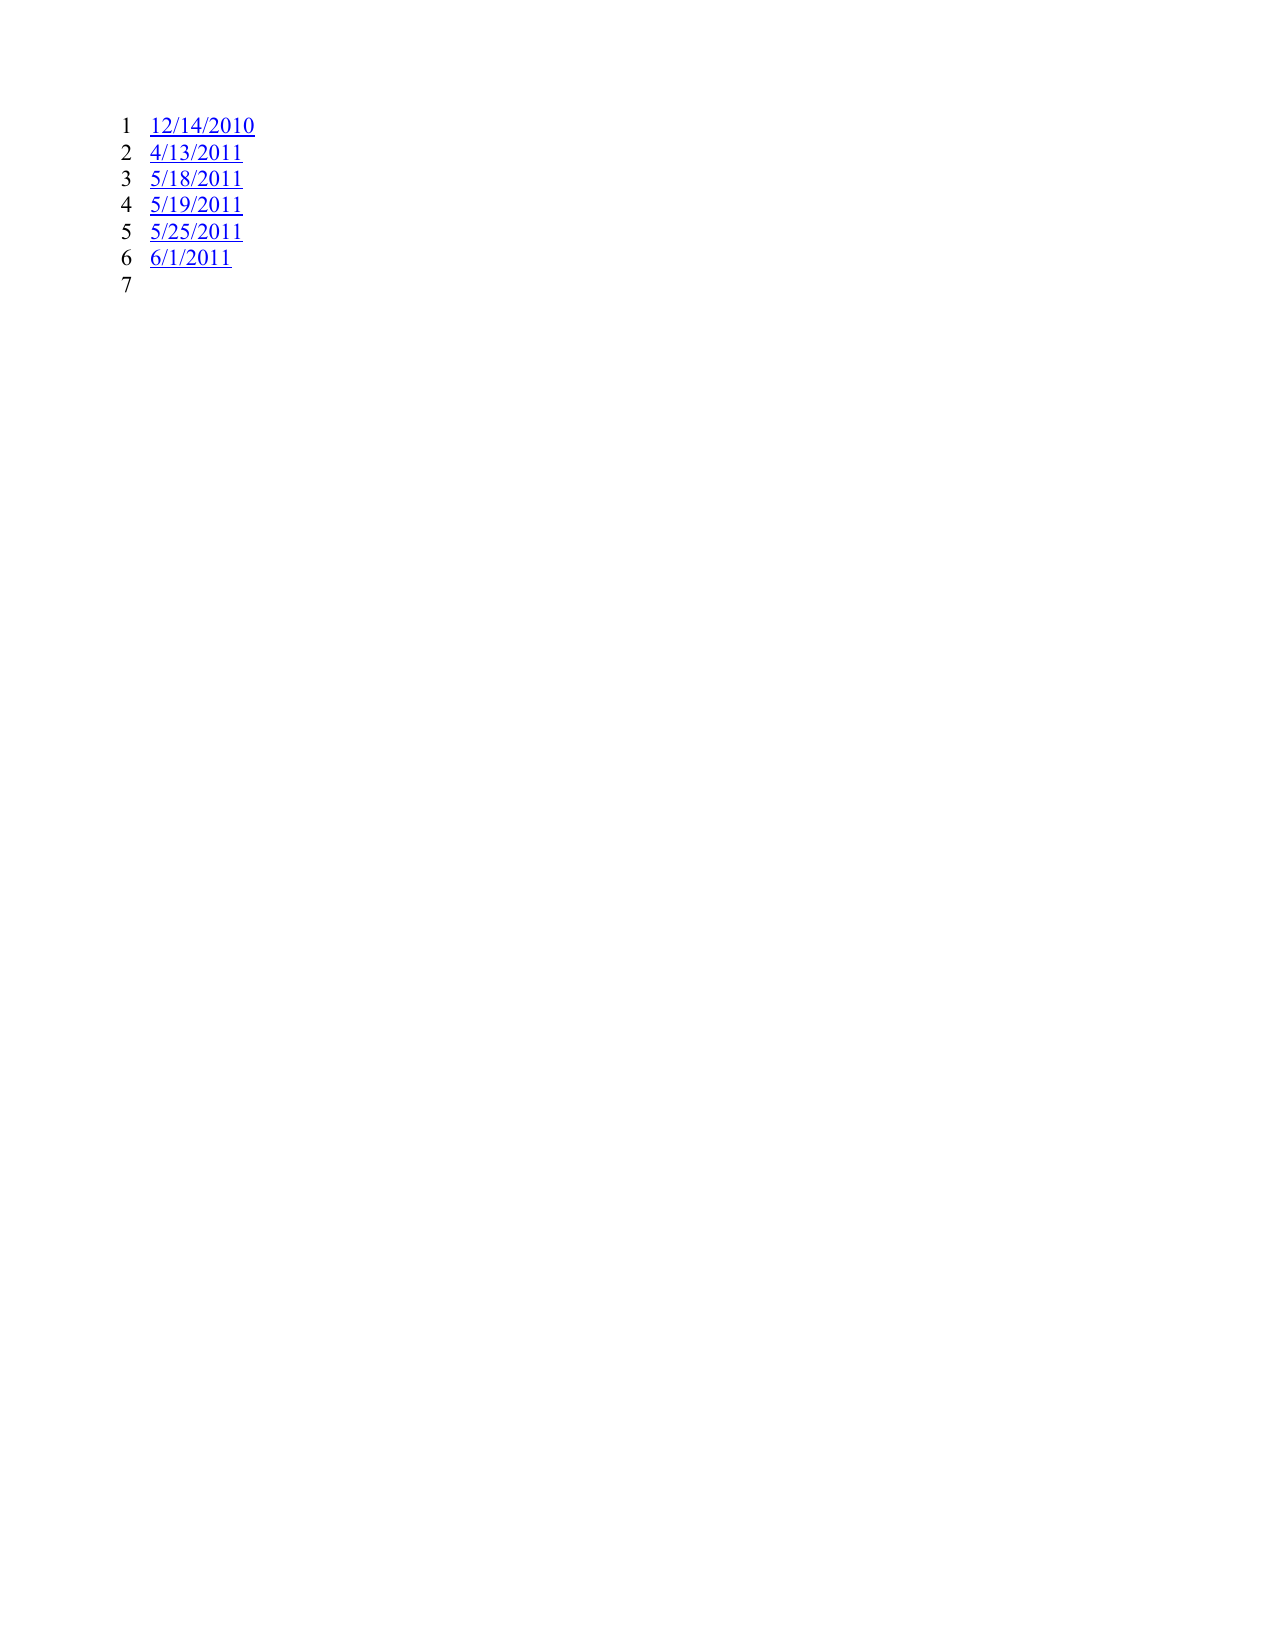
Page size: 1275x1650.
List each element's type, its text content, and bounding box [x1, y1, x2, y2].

text 5/25/2011 [150, 218, 1125, 244]
text 12/14/2010 [150, 112, 1125, 139]
text 4/13/2011 [150, 139, 1125, 165]
text 6/1/2011 [150, 244, 1125, 271]
text 5/18/2011 [150, 165, 1125, 192]
text 5/19/2011 [150, 192, 1125, 218]
